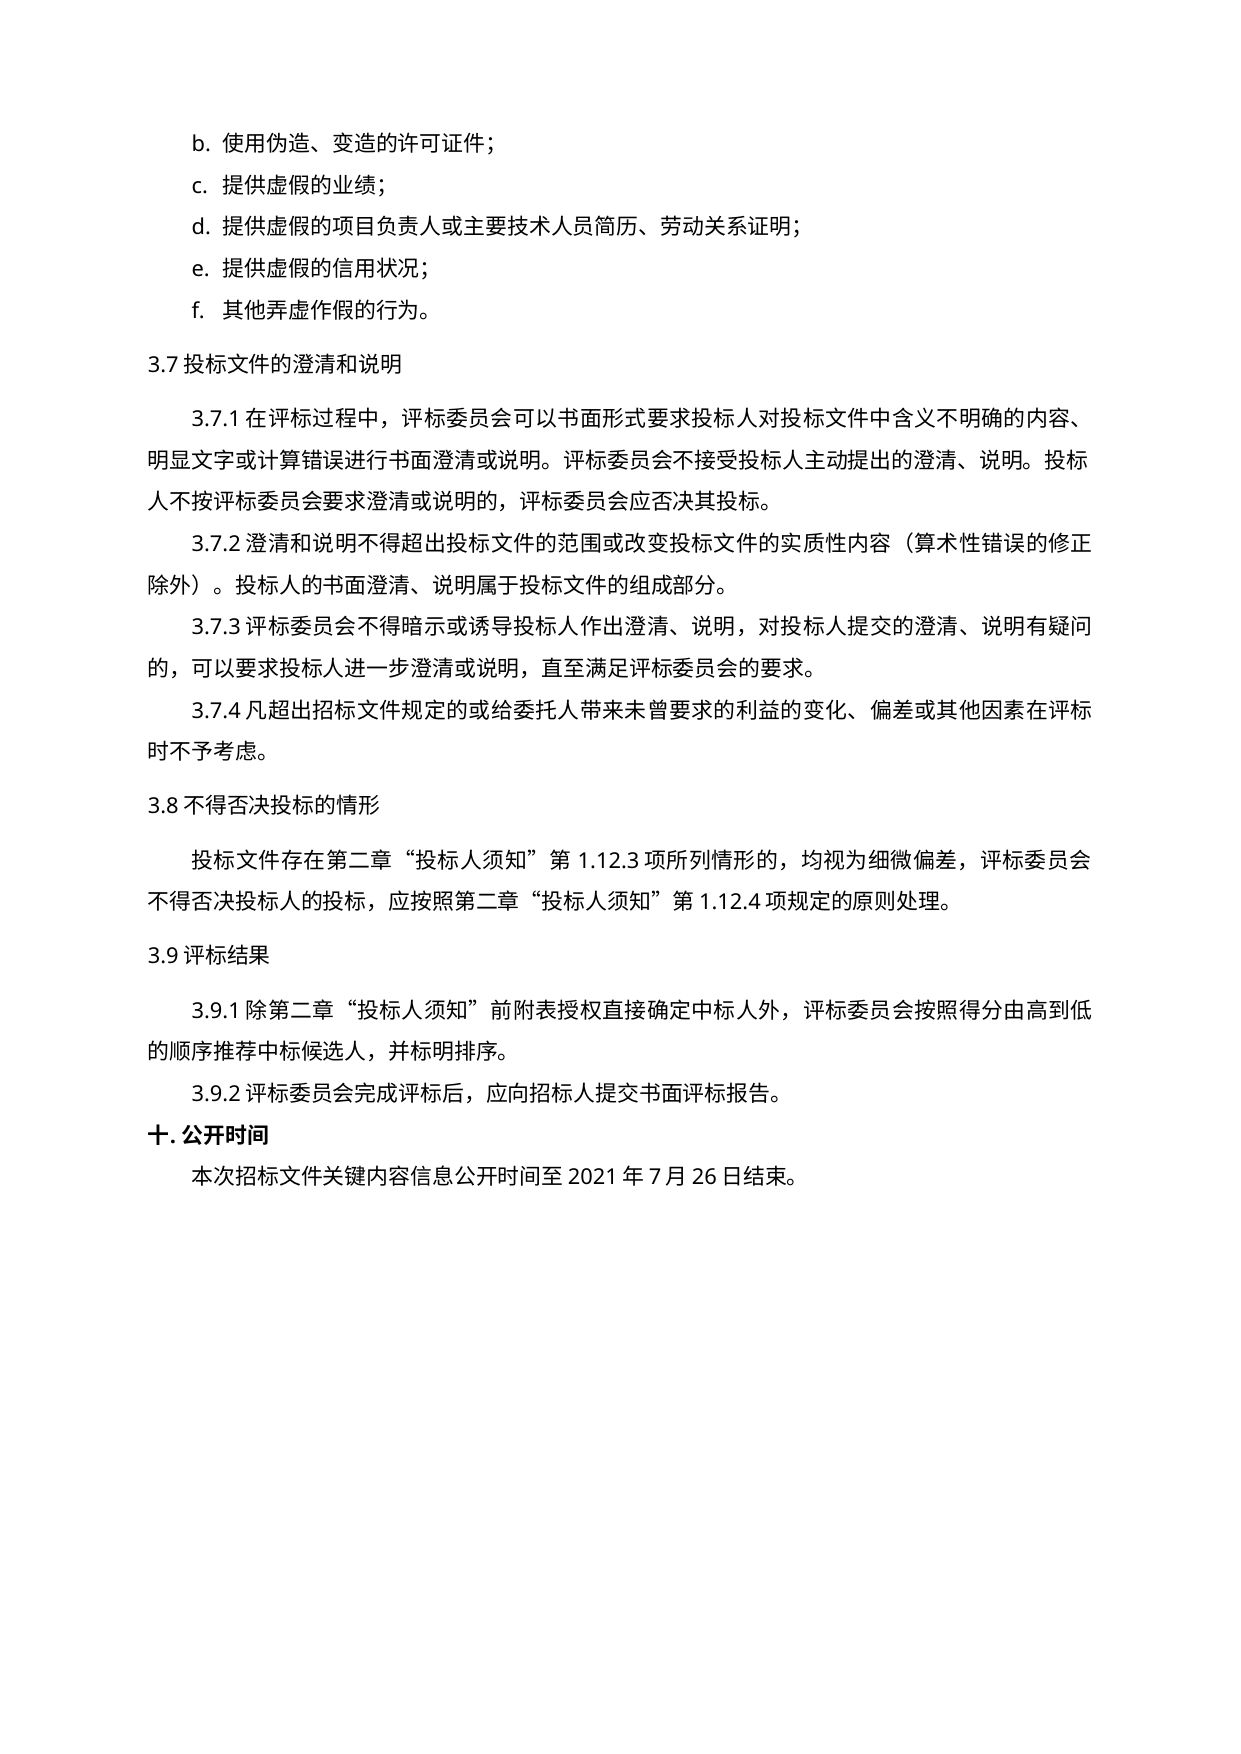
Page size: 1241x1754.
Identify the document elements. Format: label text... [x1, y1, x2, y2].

text c. 提供虚假的业绩； [148, 160, 1092, 201]
text 本次招标文件关键内容信息公开时间至2021年7月26日结束。 [148, 1151, 1092, 1193]
text 3.7.2澄清和说明不得超出投标文件的范围或改变投标文件的实质性内容（算术性错误的修正除外）。投标人的书面澄清、说明属于投标文件的组成部分。 [148, 518, 1092, 601]
text 3.7.1在评标过程中，评标委员会可以书面形式要求投标人对投标文件中含义不明确的内容、明显文字或计算错误进行书面澄清或说明。评标委员会不接受投标人主动提出的澄清、说明。投标人不按评标委员会要求澄清或说明的，评标委员会应否决其投标。 [148, 393, 1092, 518]
text e. 提供虚假的信用状况； [148, 243, 1092, 285]
text d. 提供虚假的项目负责人或主要技术人员简历、劳动关系证明； [148, 201, 1092, 243]
text 投标文件存在第二章“投标人须知”第1.12.3项所列情形的，均视为细微偏差，评标委员会不得否决投标人的投标，应按照第二章“投标人须知”第1.12.4项规定的原则处理。 [148, 835, 1092, 918]
text 3.9.2评标委员会完成评标后，应向招标人提交书面评标报告。 [148, 1068, 1092, 1110]
text 3.8不得否决投标的情形 [148, 781, 1092, 822]
text 3.7.4凡超出招标文件规定的或给委托人带来未曾要求的利益的变化、偏差或其他因素在评标时不予考虑。 [148, 685, 1092, 768]
text 3.9评标结果 [148, 931, 1092, 972]
text 3.9.1除第二章“投标人须知”前附表授权直接确定中标人外，评标委员会按照得分由高到低的顺序推荐中标候选人，并标明排序。 [148, 985, 1092, 1068]
text 3.7投标文件的澄清和说明 [148, 339, 1092, 381]
text b. 使用伪造、变造的许可证件； [148, 118, 1092, 160]
text 3.7.3评标委员会不得暗示或诱导投标人作出澄清、说明，对投标人提交的澄清、说明有疑问的，可以要求投标人进一步澄清或说明，直至满足评标委员会的要求。 [148, 601, 1092, 685]
text f. 其他弄虚作假的行为。 [148, 285, 1092, 326]
text 十. 公开时间 [148, 1110, 1092, 1151]
